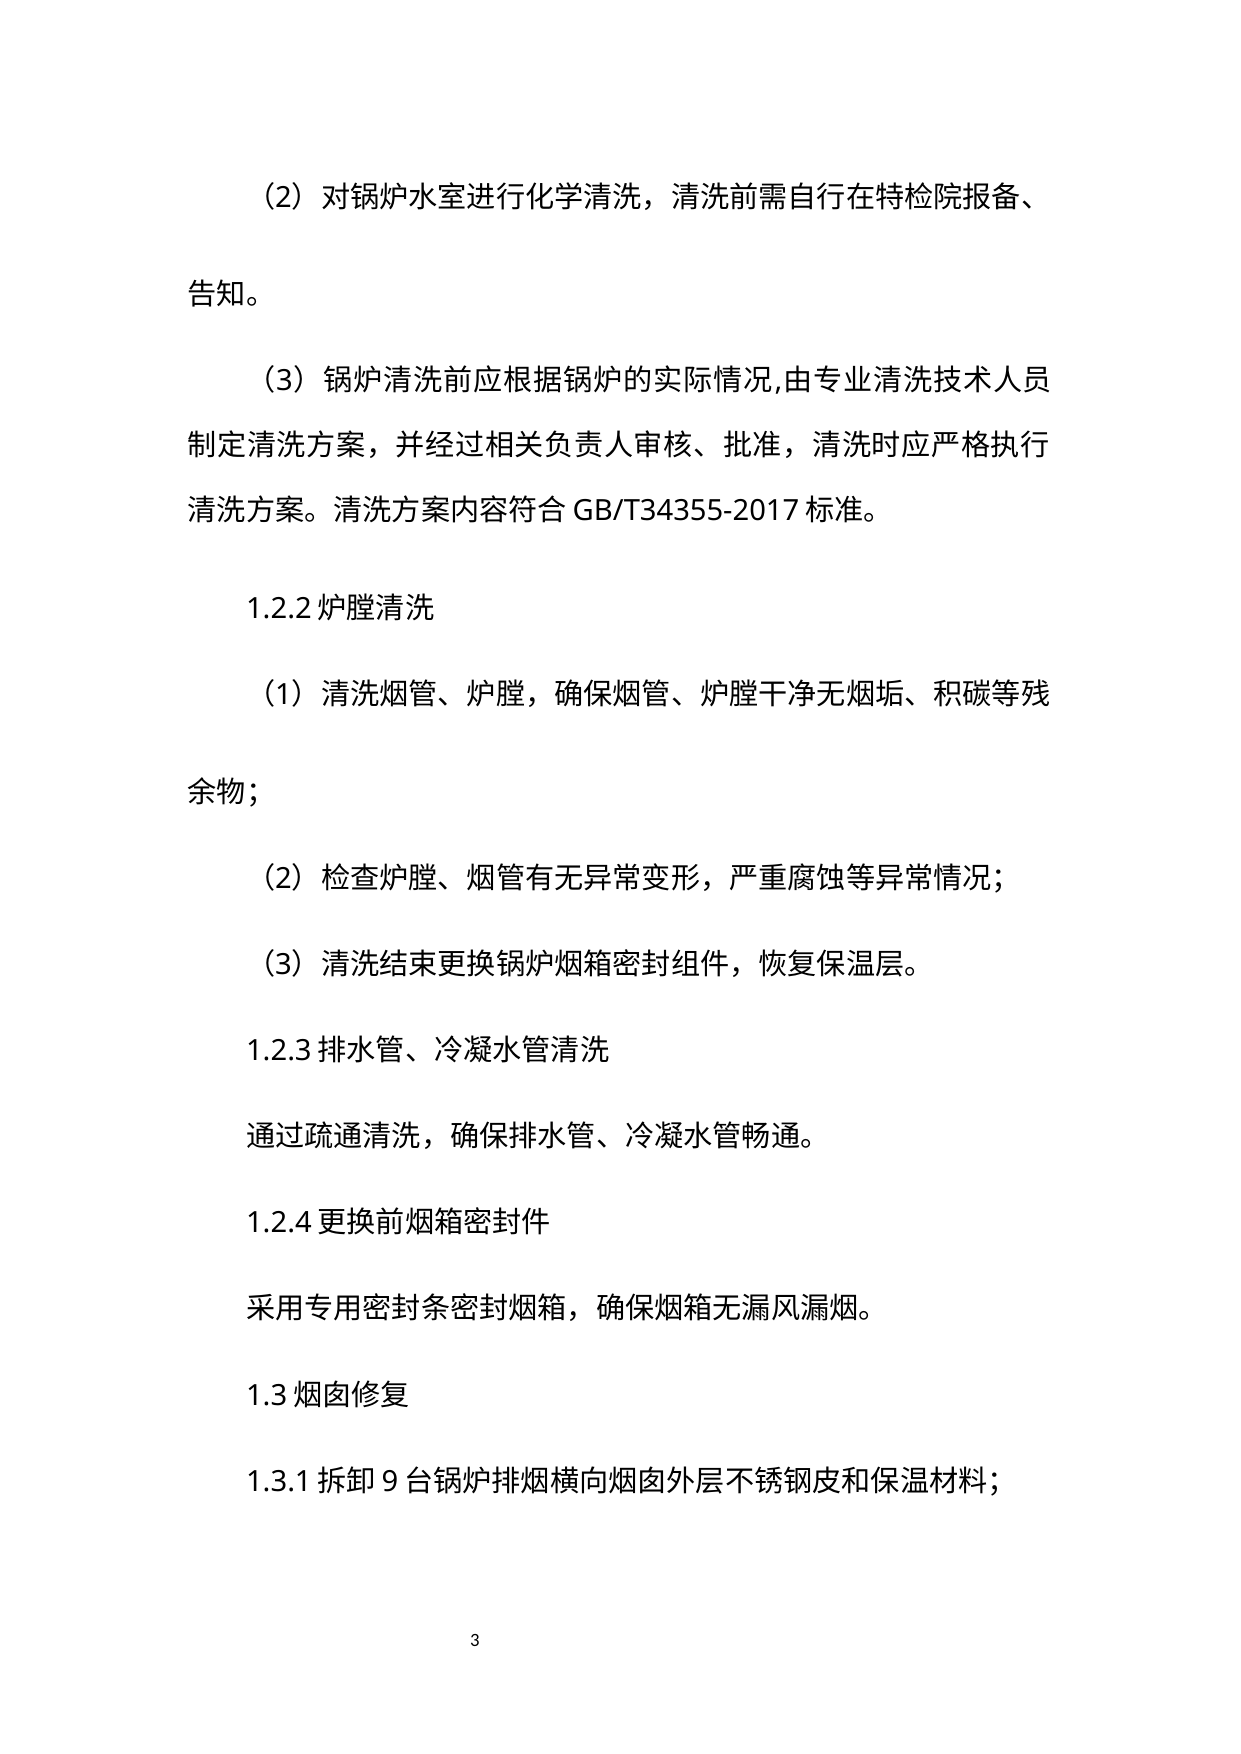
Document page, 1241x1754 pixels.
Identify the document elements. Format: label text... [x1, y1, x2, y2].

text 1.3.1拆卸9台锅炉排烟横向烟囱外层不锈钢皮和保温材料； [187, 1446, 1053, 1511]
text （1）清洗烟管、炉膛，确保烟管、炉膛干净无烟垢、积碳等残余物； [187, 659, 1053, 822]
text （2）检查炉膛、烟管有无异常变形，严重腐蚀等异常情况； [187, 843, 1053, 908]
list （3）锅炉清洗前应根据锅炉的实际情况,由专业清洗技术人员制定清洗方案，并经过相关负责人审核、批准，清洗时应严格执行清洗方案。清洗方案内容符合GB/T34355-2017标准。 [187, 346, 1053, 541]
text 1.2.2炉膛清洗 [187, 573, 1053, 638]
text 1.3烟囱修复 [187, 1360, 1053, 1425]
text 通过疏通清洗，确保排水管、冷凝水管畅通。 [187, 1101, 1053, 1166]
list （2）对锅炉水室进行化学清洗，清洗前需自行在特检院报备、告知。 [187, 162, 1053, 324]
text （3）清洗结束更换锅炉烟箱密封组件，恢复保温层。 [187, 929, 1053, 994]
text 采用专用密封条密封烟箱，确保烟箱无漏风漏烟。 [187, 1274, 1053, 1339]
text 1.2.3排水管、冷凝水管清洗 [187, 1015, 1053, 1080]
text 1.2.4更换前烟箱密封件 [187, 1187, 1053, 1252]
